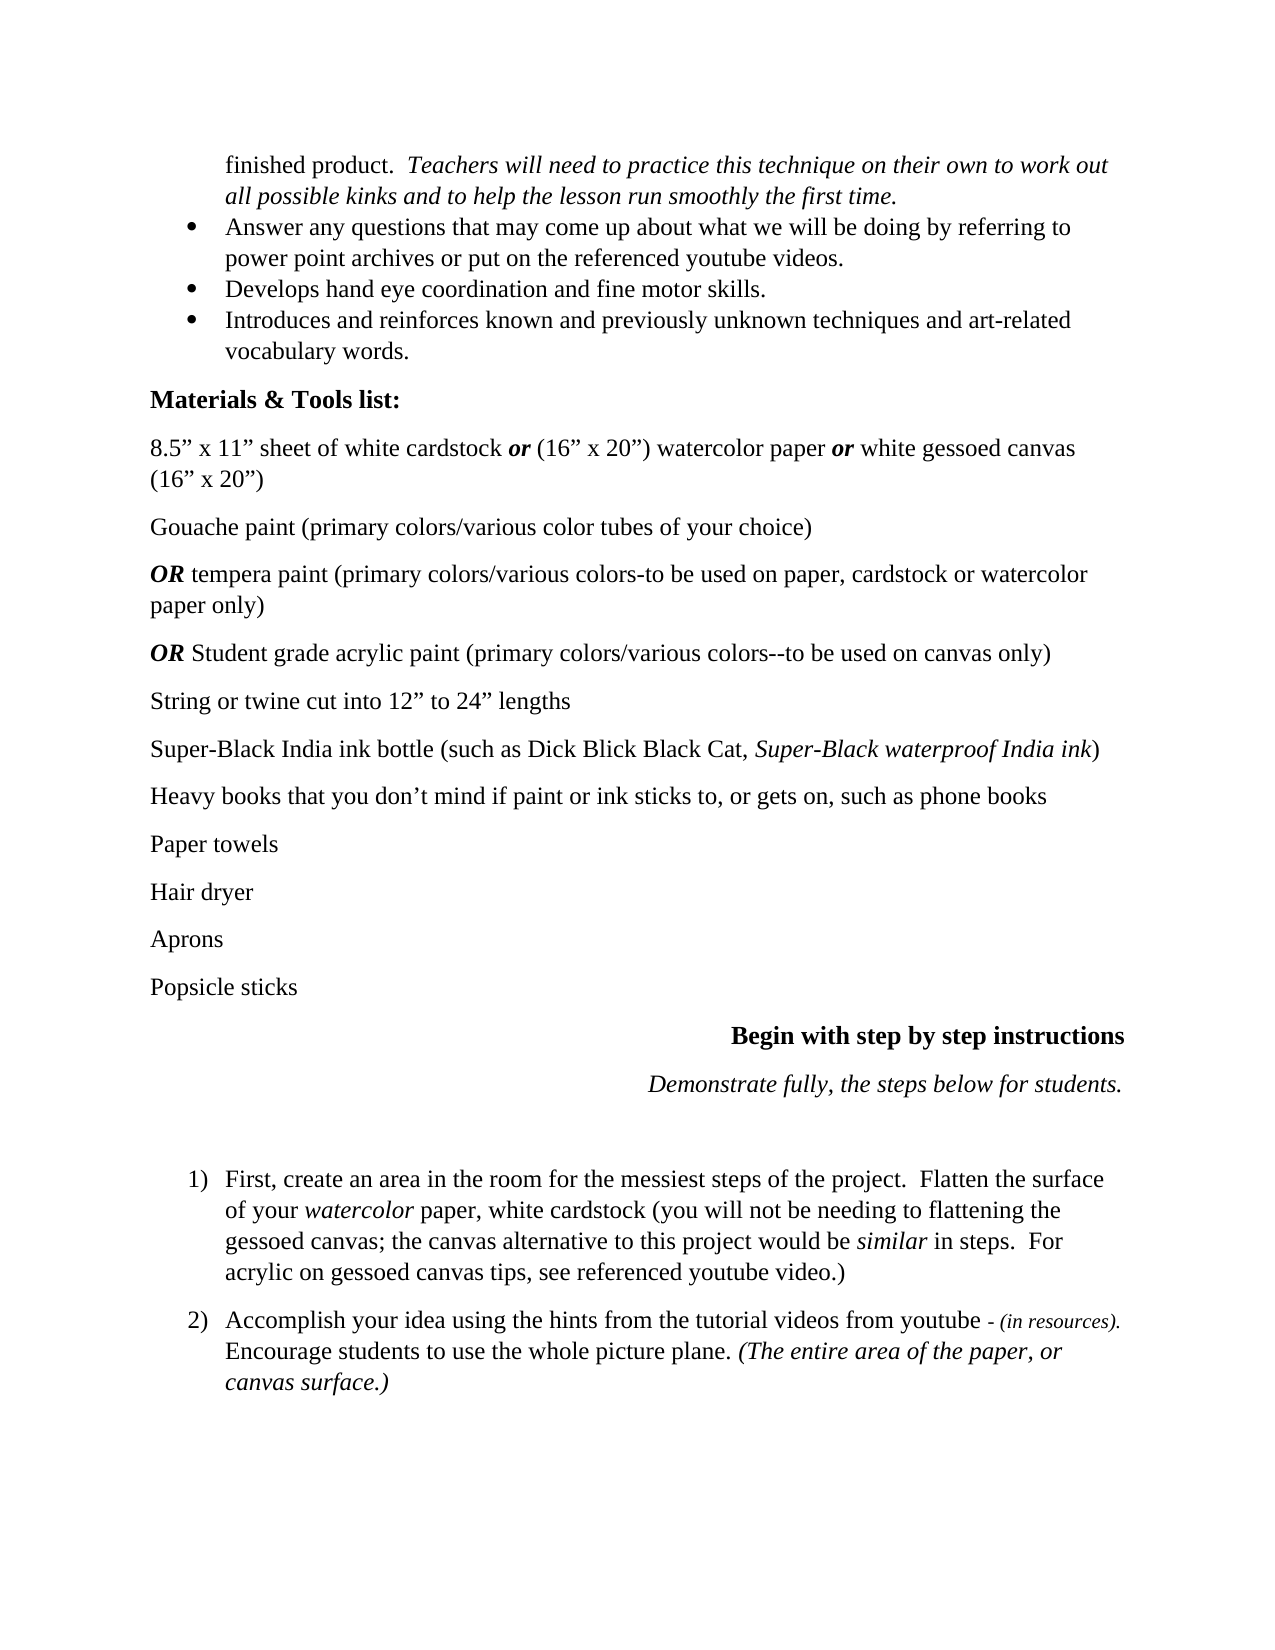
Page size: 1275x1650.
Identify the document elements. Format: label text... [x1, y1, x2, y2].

list First, create an area in the room for the messiest steps of the project. Flatten the surface of your watercolor paper, white cardstock (you will not be needing to flattening the gessoed canvas; the canvas alternative to this project would be similar in steps. For acrylic on gessoed canvas tips, see referenced youtube video.) [187, 1164, 1125, 1286]
text Hair dryer [150, 877, 1125, 906]
text OR Student grade acrylic paint (primary colors/various colors--to be used on canvas only) [150, 638, 1125, 667]
list Answer any questions that may come up about what we will be doing by referring to power point archives or put on the referenced youtube videos. [187, 212, 1125, 272]
list Develops hand eye coordination and fine motor skills. [187, 274, 1125, 303]
text Materials & Tools list: [150, 384, 1125, 414]
text Paper towels [150, 829, 1125, 858]
list Accomplish your idea using the hints from the tutorial videos from youtube - (in resources). Encourage students to use the whole picture plane. (The entire area of the paper, or canvas surface.) [187, 1305, 1125, 1396]
text 8.5” x 11” sheet of white cardstock or (16” x 20”) watercolor paper or white gessoed canvas (16” x 20”) [150, 433, 1125, 493]
text OR tempera paint (primary colors/various colors-to be used on paper, cardstock or watercolor paper only) [150, 559, 1125, 619]
text Heavy books that you don’t mind if paint or ink sticks to, or gets on, such as phone books [150, 781, 1125, 810]
text Aprons [150, 924, 1125, 953]
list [187, 150, 1125, 210]
text Popsicle sticks [150, 972, 1125, 1001]
text Begin with step by step instructions [150, 1020, 1125, 1050]
list Introduces and reinforces known and previously unknown techniques and art-related vocabulary words. [187, 305, 1125, 365]
text String or twine cut into 12” to 24” lengths [150, 686, 1125, 715]
text Super-Black India ink bottle (such as Dick Blick Black Cat, Super-Black waterproof India ink) [150, 734, 1125, 762]
text Gouache paint (primary colors/various color tubes of your choice) [150, 512, 1125, 541]
text Demonstrate fully, the steps below for students. [150, 1069, 1125, 1098]
